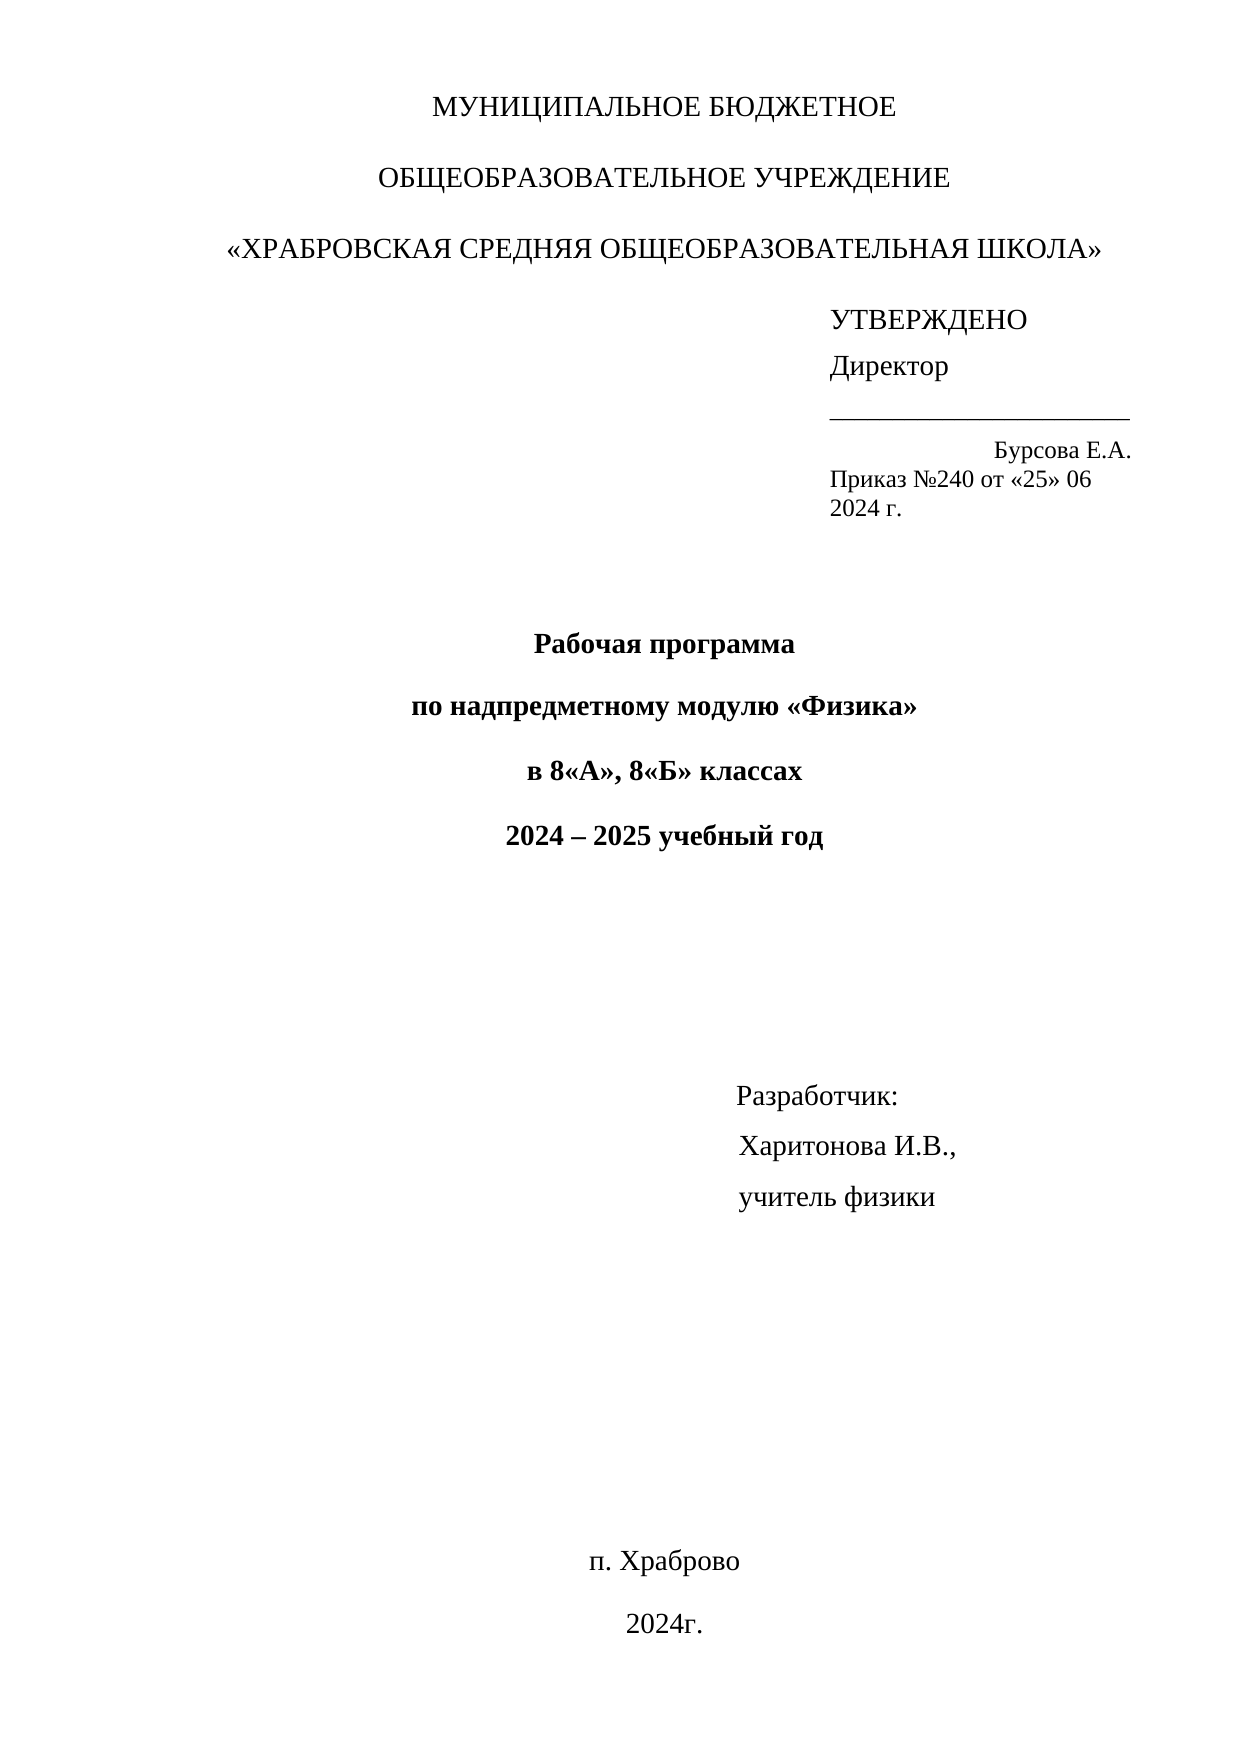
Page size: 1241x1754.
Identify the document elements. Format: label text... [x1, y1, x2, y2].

text учитель физики [738, 1179, 1152, 1212]
table_header УТВЕРЖДЕНО Директор ________________________ Бурсова Е.А. Приказ №240 от «25» 06 2024 г. [818, 302, 1143, 563]
text по надпредметному модулю «Физика» [177, 688, 1152, 722]
text Рабочая программа [177, 626, 1152, 659]
text «ХРАБРОВСКАЯ СРЕДНЯЯ ОБЩЕОБРАЗОВАТЕЛЬНАЯ ШКОЛА» [177, 231, 1152, 264]
text Разработчик: [721, 1078, 1152, 1112]
text 2024 – 2025 учебный год [177, 818, 1152, 851]
text 2024г. [177, 1606, 1152, 1639]
text п. Храброво [177, 1543, 1152, 1577]
text в 8«А», 8«Б» классах [177, 753, 1152, 787]
text МУНИЦИПАЛЬНОЕ БЮДЖЕТНОЕ [177, 89, 1152, 122]
text Харитонова И.В., [738, 1128, 1152, 1162]
text ОБЩЕОБРАЗОВАТЕЛЬНОЕ УЧРЕЖДЕНИЕ [177, 160, 1152, 193]
